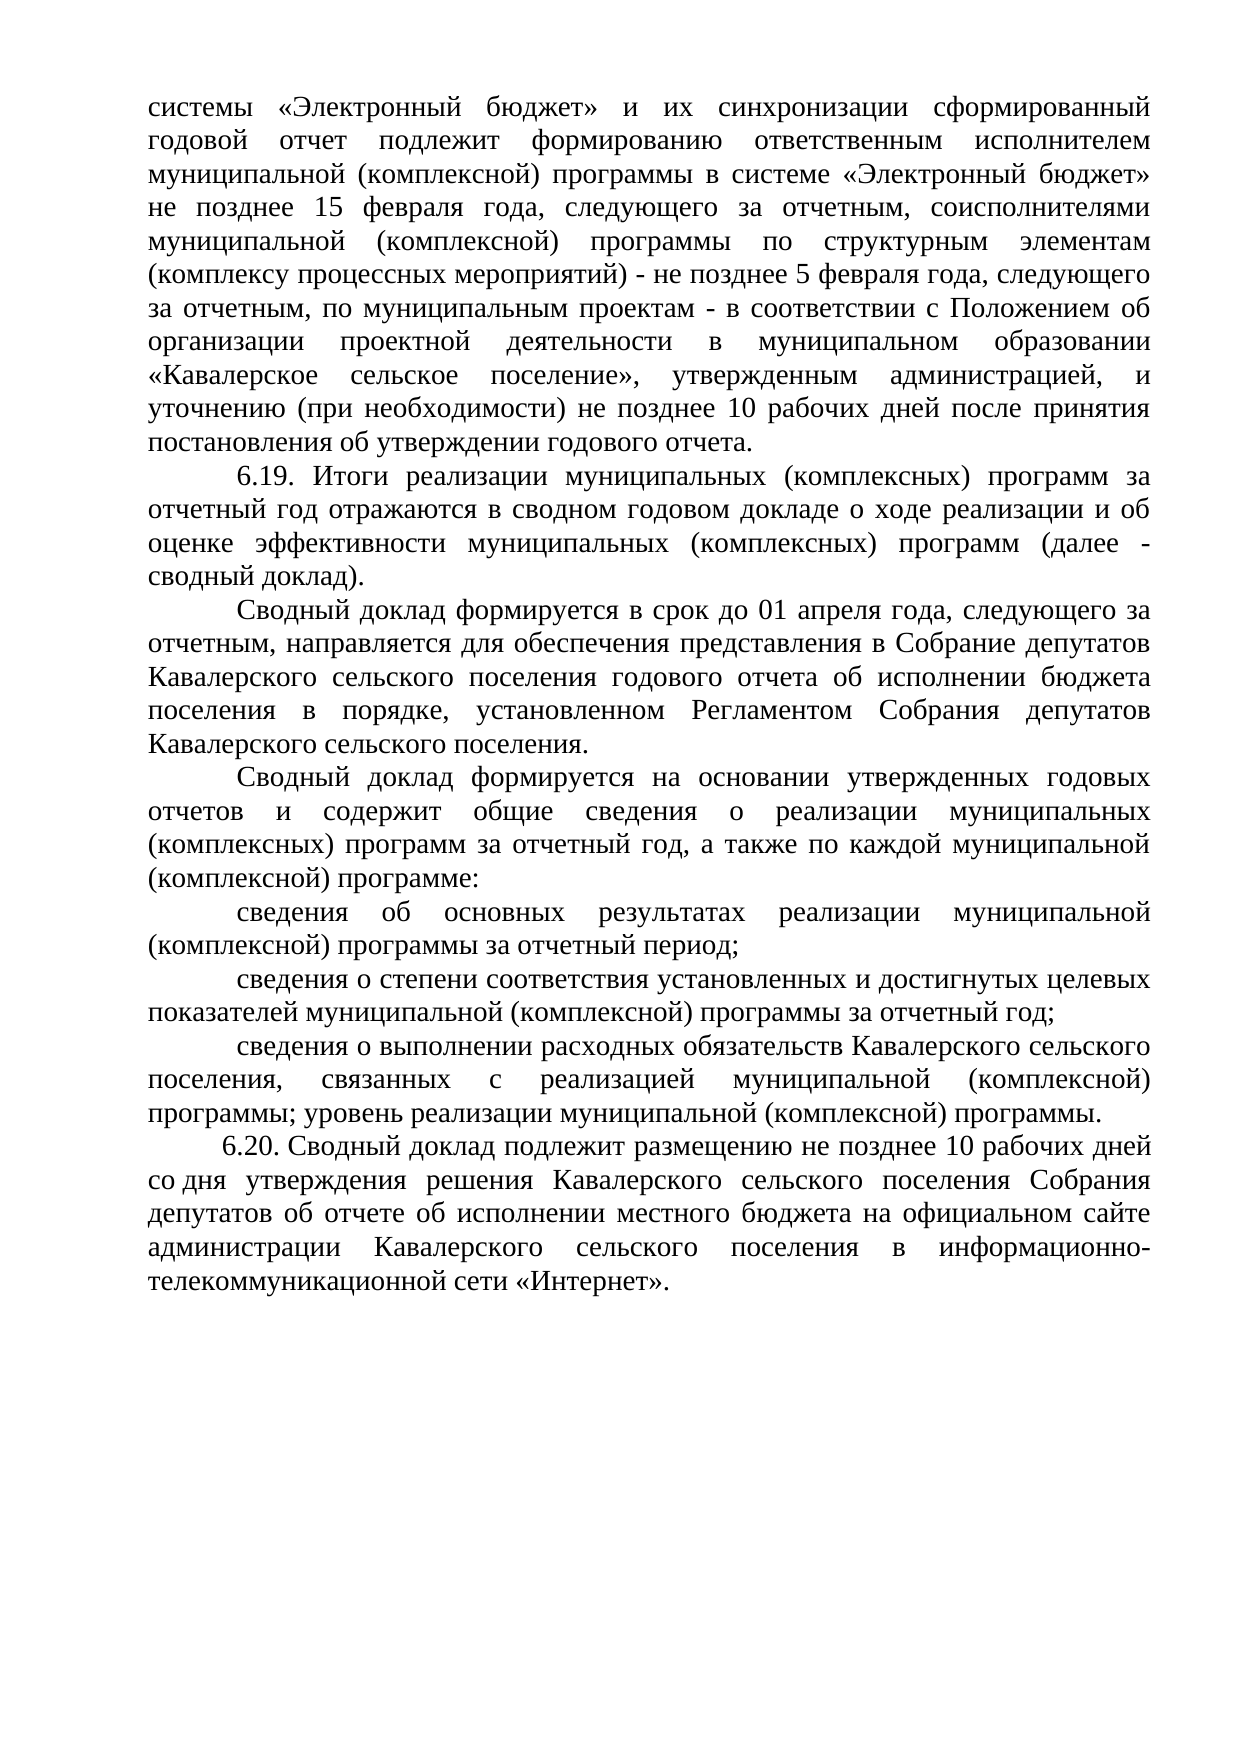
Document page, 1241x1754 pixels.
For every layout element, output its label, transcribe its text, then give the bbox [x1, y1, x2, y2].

text 6.20. Сводный доклад подлежит размещению не позднее 10 рабочих дней со дня утверждения решения Кавалерского сельского поселения Собрания депутатов об отчете об исполнении местного бюджета на официальном сайте администрации Кавалерского сельского поселения в информационно-телекоммуникационной сети «Интернет». [148, 1128, 1152, 1296]
list Итоги реализации муниципальных (комплексных) программ за отчетный год отражаются в сводном годовом докладе о ходе реализации и об оценке эффективности муниципальных (комплексных) программ (далее - сводный доклад). [148, 458, 1152, 592]
text сведения о выполнении расходных обязательств Кавалерского сельского поселения, связанных с реализацией муниципальной (комплексной) программы; уровень реализации муниципальной (комплексной) программы. [148, 1028, 1152, 1128]
text Сводный доклад формируется на основании утвержденных годовых отчетов и содержит общие сведения о реализации муниципальных (комплексных) программ за отчетный год, а также по каждой муниципальной (комплексной) программе: [148, 759, 1152, 894]
text сведения об основных результатах реализации муниципальной (комплексной) программы за отчетный период; [148, 894, 1152, 961]
text сведения о степени соответствия установленных и достигнутых целевых показателей муниципальной (комплексной) программы за отчетный год; [148, 961, 1152, 1028]
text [148, 89, 1152, 458]
text Сводный доклад формируется в срок до 01 апреля года, следующего за отчетным, направляется для обеспечения представления в Собрание депутатов Кавалерского сельского поселения годового отчета об исполнении бюджета поселения в порядке, установленном Регламентом Собрания депутатов Кавалерского сельского поселения. [148, 592, 1152, 759]
